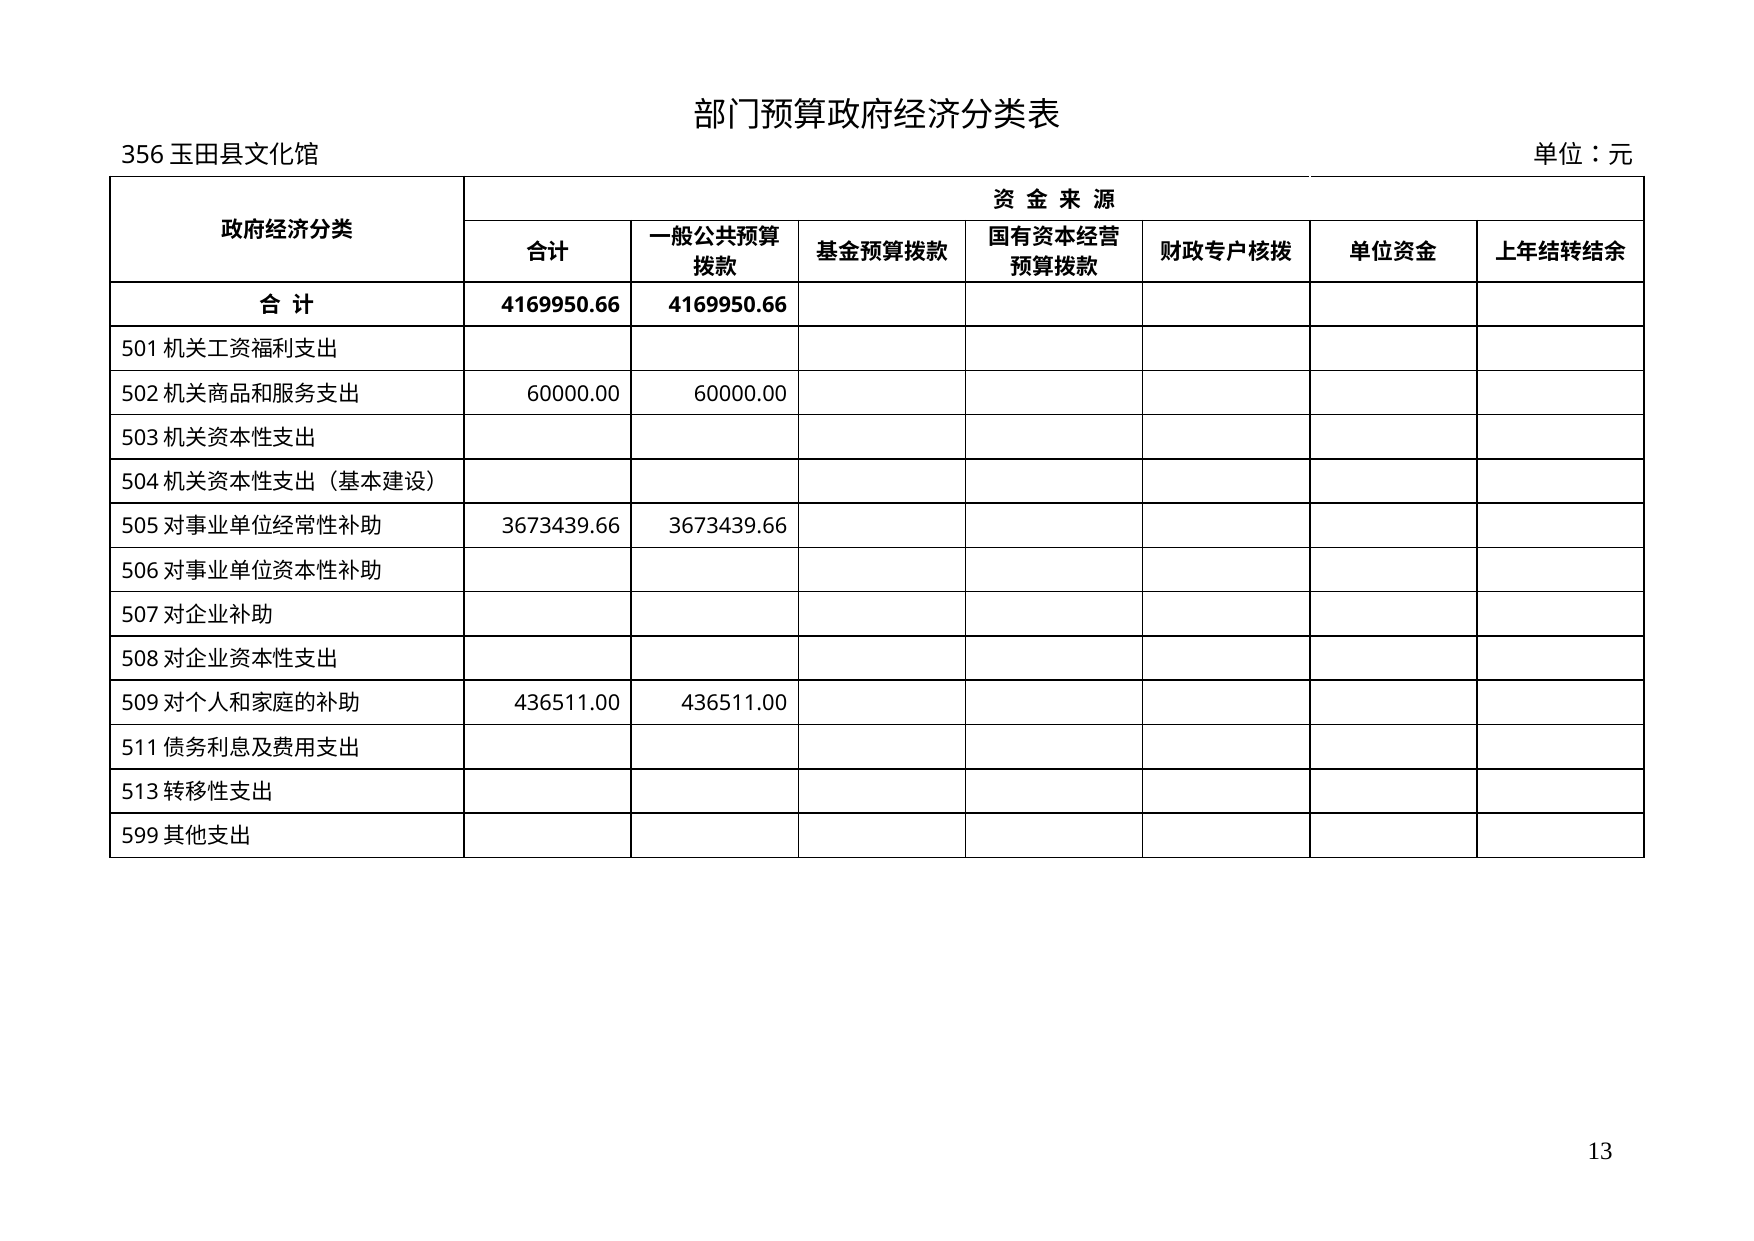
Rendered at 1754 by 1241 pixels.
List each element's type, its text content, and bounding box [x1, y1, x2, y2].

table_cell [632, 725, 798, 768]
table_cell [1478, 770, 1643, 812]
table_cell 合 计 [111, 283, 463, 325]
table_cell [632, 814, 798, 856]
table_cell [799, 460, 965, 502]
table_cell [1143, 548, 1309, 591]
table_cell [966, 770, 1142, 812]
table_cell [799, 548, 965, 591]
table_cell [1478, 327, 1643, 369]
table_cell [1311, 681, 1476, 724]
table_cell [799, 415, 965, 458]
table_cell [465, 460, 630, 502]
table_cell [966, 504, 1142, 547]
table_cell [1478, 548, 1643, 591]
table_cell [1143, 725, 1309, 768]
table_cell [1143, 460, 1309, 502]
table_cell 财政专户核拨 [1143, 221, 1309, 281]
table_cell [799, 327, 965, 369]
table_cell [1143, 504, 1309, 547]
table_cell 436511.00 [632, 681, 798, 724]
table_cell [1143, 770, 1309, 812]
table_cell [1311, 327, 1476, 369]
table_cell [1143, 415, 1309, 458]
table_cell 4169950.66 [632, 283, 798, 325]
table_cell [1143, 327, 1309, 369]
table_cell [1311, 283, 1476, 325]
table_cell 509对个人和家庭的补助 [111, 681, 463, 724]
table_cell [966, 681, 1142, 724]
table_cell [966, 283, 1142, 325]
table_cell 4169950.66 [465, 283, 630, 325]
table_cell 513转移性支出 [111, 770, 463, 812]
table_cell [1311, 770, 1476, 812]
table_cell [1478, 460, 1643, 502]
table_cell [1143, 681, 1309, 724]
table_cell [966, 637, 1142, 679]
table_cell 基金预算拨款 [799, 221, 965, 281]
table_cell [1311, 415, 1476, 458]
table_cell 3673439.66 [632, 504, 798, 547]
table_cell [799, 814, 965, 856]
table_cell [465, 637, 630, 679]
table_header 356玉田县文化馆 [111, 133, 1309, 176]
table_cell [1478, 415, 1643, 458]
table_cell 511债务利息及费用支出 [111, 725, 463, 768]
table_cell [966, 460, 1142, 502]
table_cell [465, 770, 630, 812]
table_cell [1311, 371, 1476, 414]
table_cell [1311, 548, 1476, 591]
table_cell [1478, 371, 1643, 414]
table_cell [632, 548, 798, 591]
table_cell [465, 548, 630, 591]
table_cell 436511.00 [465, 681, 630, 724]
table_cell 一般公共预算 拨款 [632, 221, 798, 281]
table_cell [1143, 814, 1309, 856]
table_cell [1311, 460, 1476, 502]
table_cell [799, 681, 965, 724]
table_cell [1311, 592, 1476, 635]
table_cell [799, 592, 965, 635]
table_cell [1143, 637, 1309, 679]
table_cell [1143, 371, 1309, 414]
table_cell [632, 460, 798, 502]
table_cell [1143, 283, 1309, 325]
table_cell [465, 415, 630, 458]
text 部门预算政府经济分类表 [142, 106, 1612, 131]
table_cell [1143, 592, 1309, 635]
table_cell [1311, 725, 1476, 768]
table_cell [632, 770, 798, 812]
table_cell [966, 814, 1142, 856]
table_cell [799, 637, 965, 679]
table_cell [465, 592, 630, 635]
table_cell [1478, 725, 1643, 768]
table_cell 政府经济分类 [111, 177, 463, 281]
table_cell 合计 [465, 221, 630, 281]
table_cell [1311, 637, 1476, 679]
table_cell 502机关商品和服务支出 [111, 371, 463, 414]
table_cell [799, 283, 965, 325]
table_cell 资 金 来 源 [465, 177, 1643, 220]
table_cell [966, 548, 1142, 591]
table_cell 60000.00 [632, 371, 798, 414]
table_cell [1478, 637, 1643, 679]
table_cell 507对企业补助 [111, 592, 463, 635]
table_cell [1478, 504, 1643, 547]
table_cell 505对事业单位经常性补助 [111, 504, 463, 547]
table_cell 501机关工资福利支出 [111, 327, 463, 369]
table_cell 3673439.66 [465, 504, 630, 547]
table_cell 60000.00 [465, 371, 630, 414]
table_cell [1478, 814, 1643, 856]
table_cell 508对企业资本性支出 [111, 637, 463, 679]
table_cell [632, 415, 798, 458]
table_cell [966, 415, 1142, 458]
table_cell [966, 327, 1142, 369]
table_cell 506对事业单位资本性补助 [111, 548, 463, 591]
table_cell [799, 504, 965, 547]
table_cell 504机关资本性支出（基本建设） [111, 460, 463, 502]
table_cell [1478, 681, 1643, 724]
table_cell 503机关资本性支出 [111, 415, 463, 458]
table_cell [465, 814, 630, 856]
table_cell [1478, 592, 1643, 635]
table_cell 上年结转结余 [1478, 221, 1643, 281]
table_cell [1311, 504, 1476, 547]
table_cell 国有资本经营 预算拨款 [966, 221, 1142, 281]
table_cell [632, 637, 798, 679]
table_cell [1478, 283, 1643, 325]
table_header 单位：元 [1311, 133, 1643, 176]
table_cell [632, 592, 798, 635]
table_cell 599其他支出 [111, 814, 463, 856]
table_cell [799, 770, 965, 812]
table_cell [799, 725, 965, 768]
table_cell 单位资金 [1311, 221, 1476, 281]
table_cell [465, 327, 630, 369]
table_cell [966, 371, 1142, 414]
table_cell [799, 371, 965, 414]
table_cell [465, 725, 630, 768]
table_cell [966, 725, 1142, 768]
table_cell [1311, 814, 1476, 856]
table_cell [632, 327, 798, 369]
table_cell [966, 592, 1142, 635]
